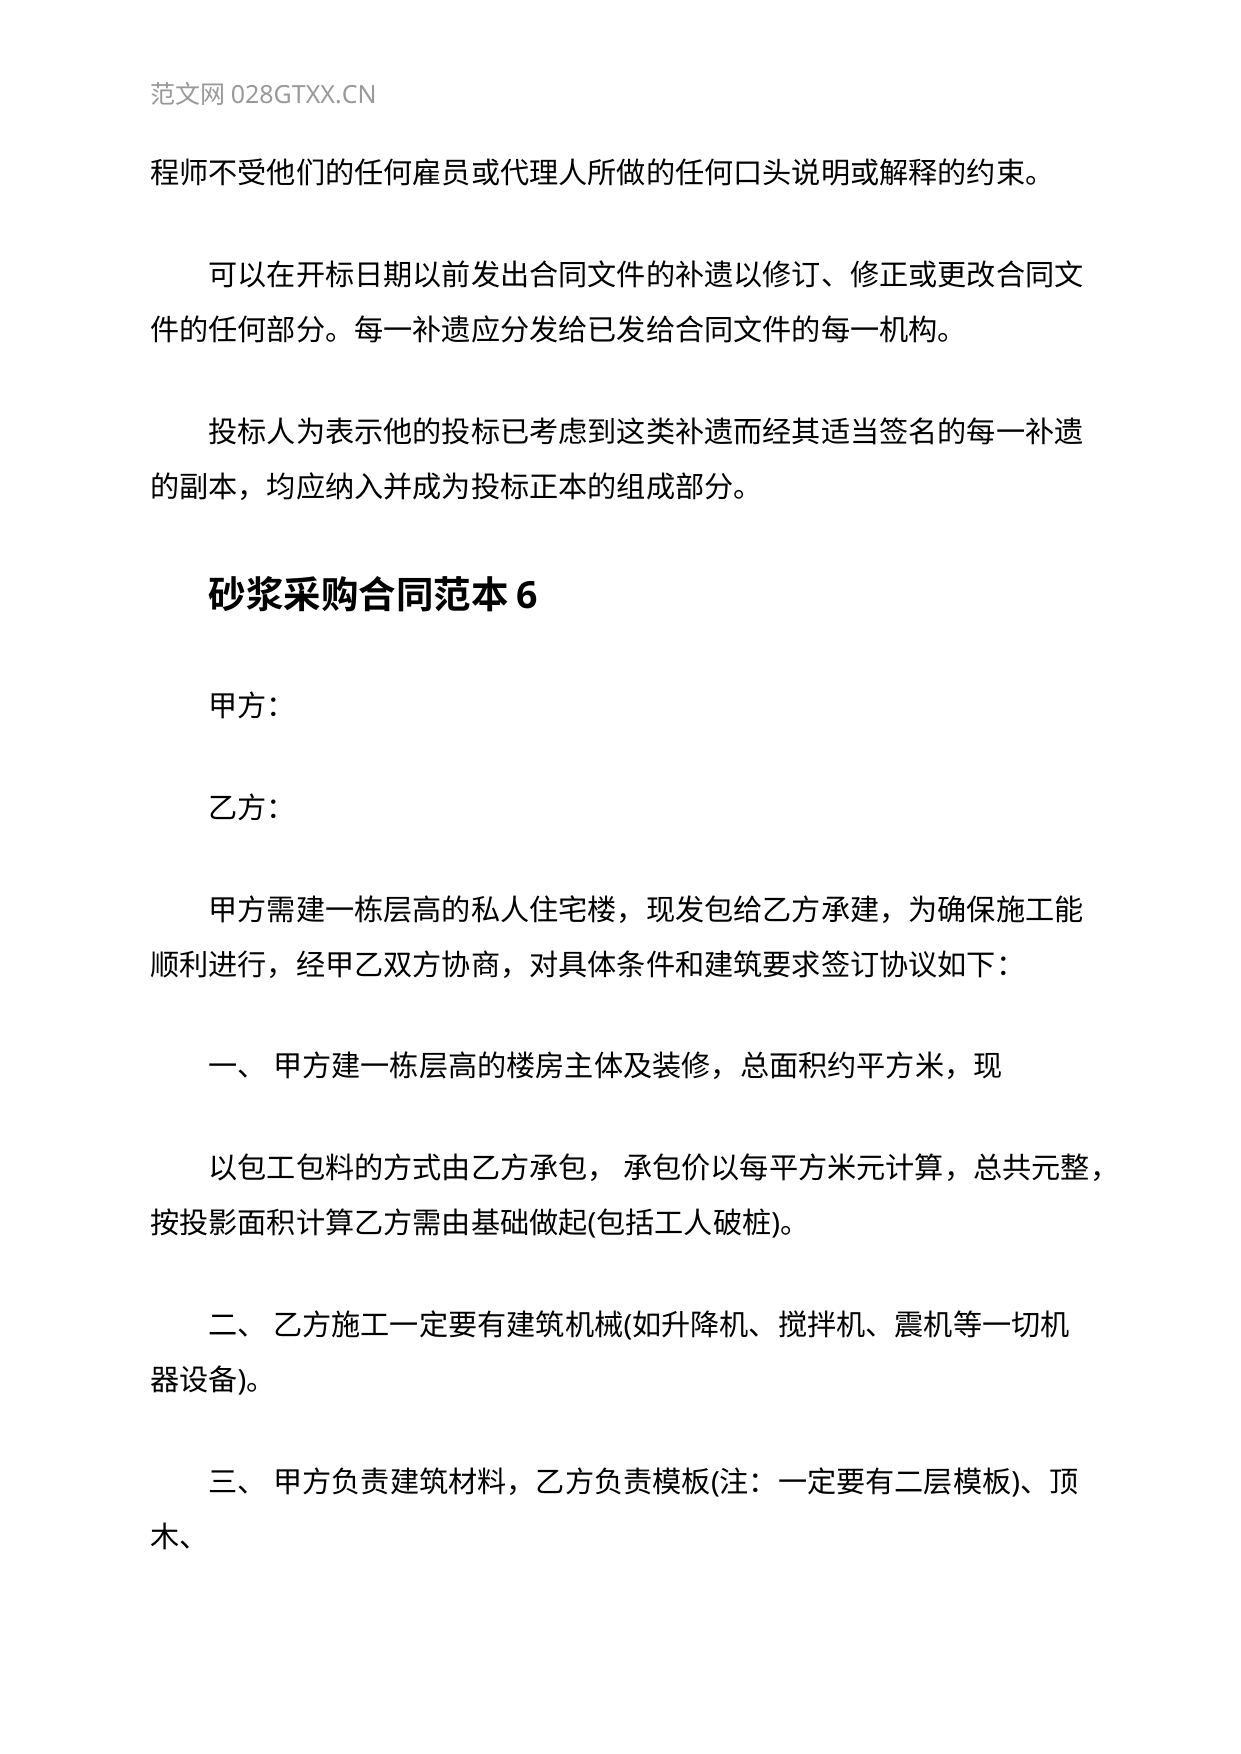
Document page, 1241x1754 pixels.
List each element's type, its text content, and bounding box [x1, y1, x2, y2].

text 投标人为表示他的投标已考虑到这类补遗而经其适当签名的每一补遗的副本，均应纳入并成为投标正本的组成部分。 [150, 408, 1090, 506]
text 甲方： [150, 683, 1090, 725]
text 可以在开标日期以前发出合同文件的补遗以修订、修正或更改合同文件的任何部分。每一补遗应分发给已发给合同文件的每一机构。 [150, 252, 1090, 349]
text 甲方需建一栋层高的私人住宅楼，现发包给乙方承建，为确保施工能顺利进行，经甲乙双方协商，对具体条件和建筑要求签订协议如下： [150, 886, 1090, 983]
text 乙方： [150, 784, 1090, 827]
text 二、 乙方施工一定要有建筑机械(如升降机、搅拌机、震机等一切机器设备)。 [150, 1302, 1090, 1399]
text 三、 甲方负责建筑材料，乙方负责模板(注：一定要有二层模板)、顶木、 [150, 1458, 1090, 1556]
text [150, 150, 1090, 192]
text 一、 甲方建一栋层高的楼房主体及装修，总面积约平方米，现 [150, 1043, 1090, 1085]
text 以包工包料的方式由乙方承包， 承包价以每平方米元计算，总共元整，按投影面积计算乙方需由基础做起(包括工人破桩)。 [150, 1145, 1090, 1242]
text 砂浆采购合同范本6 [150, 565, 1090, 619]
